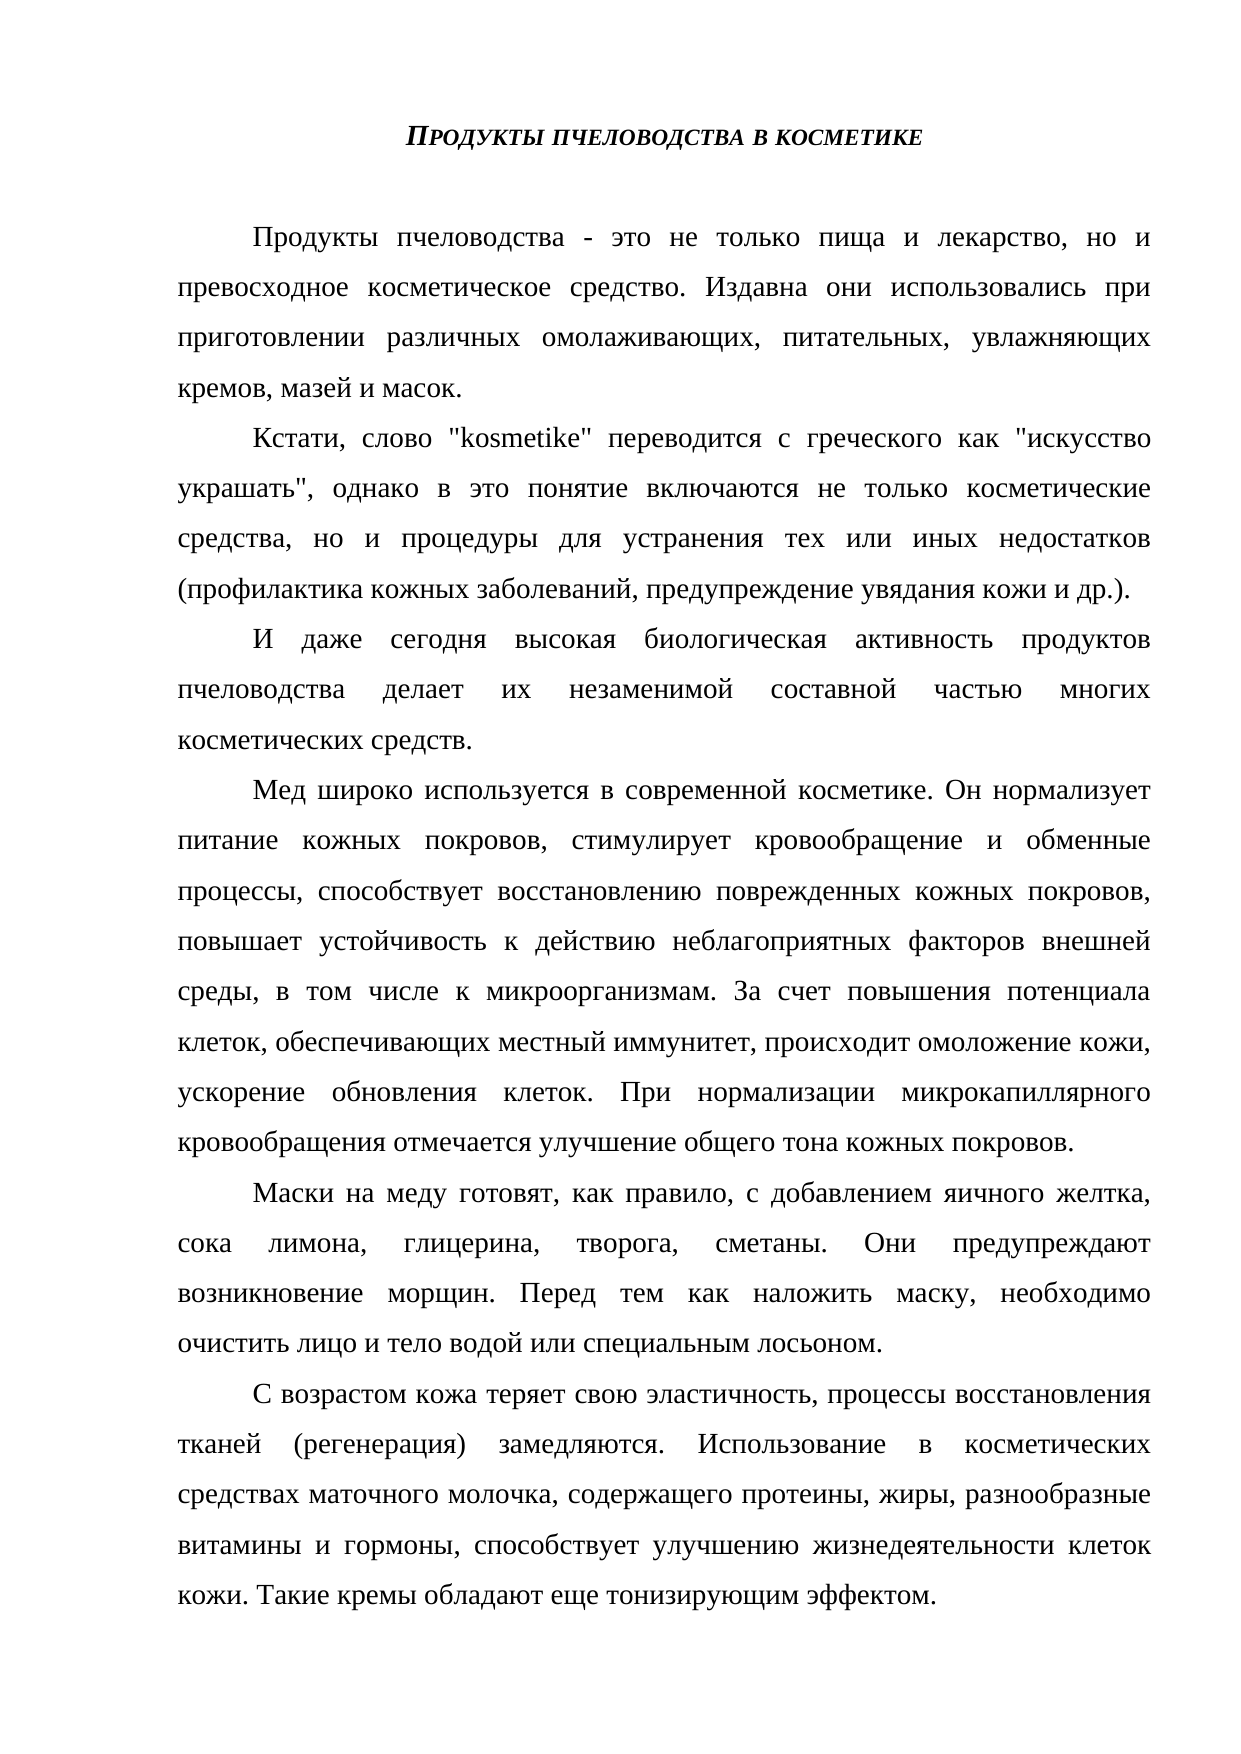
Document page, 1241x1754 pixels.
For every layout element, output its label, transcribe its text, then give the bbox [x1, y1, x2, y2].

text Мед широко используется в современной косметике. Он нормализует питание кожных покровов, стимулирует кровообращение и обменные процессы, способствует восстановлению поврежденных кожных покровов, повышает устойчивость к действию неблагоприятных факторов внешней среды, в том числе к микроорганизмам. За счет повышения потенциала клеток, обеспечивающих местный иммунитет, происходит омоложение кожи, ускорение обновления клеток. При нормализации микрокапиллярного кровообращения отмечается улучшение общего тона кожных покровов. [177, 772, 1152, 1158]
text С возрастом кожа теряет свою эластичность, процессы восстановления тканей (регенерация) замедляются. Использование в косметических средствах маточного молочка, содержащего протеины, жиры, разнообразные витамины и гормоны, способствует улучшению жизнедеятельности клеток кожи. Такие кремы обладают еще тонизирующим эффектом. [177, 1376, 1152, 1611]
text Продукты пчеловодства - это не только пища и лекарство, но и превосходное косметическое средство. Издавна они использовались при приготовлении различных омолаживающих, питательных, увлажняющих кремов, мазей и масок. [177, 219, 1152, 403]
text Маски на меду готовят, как правило, с добавлением яичного желтка, сока лимона, глицерина, творога, сметаны. Они предупреждают возникновение морщин. Перед тем как наложить маску, необходимо очистить лицо и тело водой или специальным лосьоном. [177, 1175, 1152, 1359]
text И даже сегодня высокая биологическая активность продуктов пчеловодства делает их незаменимой составной частью многих косметических средств. [177, 621, 1152, 755]
subtitle Продукты пчеловодства в косметике [177, 118, 1152, 152]
text Кстати, слово "kosmetike" переводится с греческого как "искусство украшать", однако в это понятие включаются не только косметические средства, но и процедуры для устранения тех или иных недостатков (профилактика кожных заболеваний, предупреждение увядания кожи и др.). [177, 420, 1152, 604]
